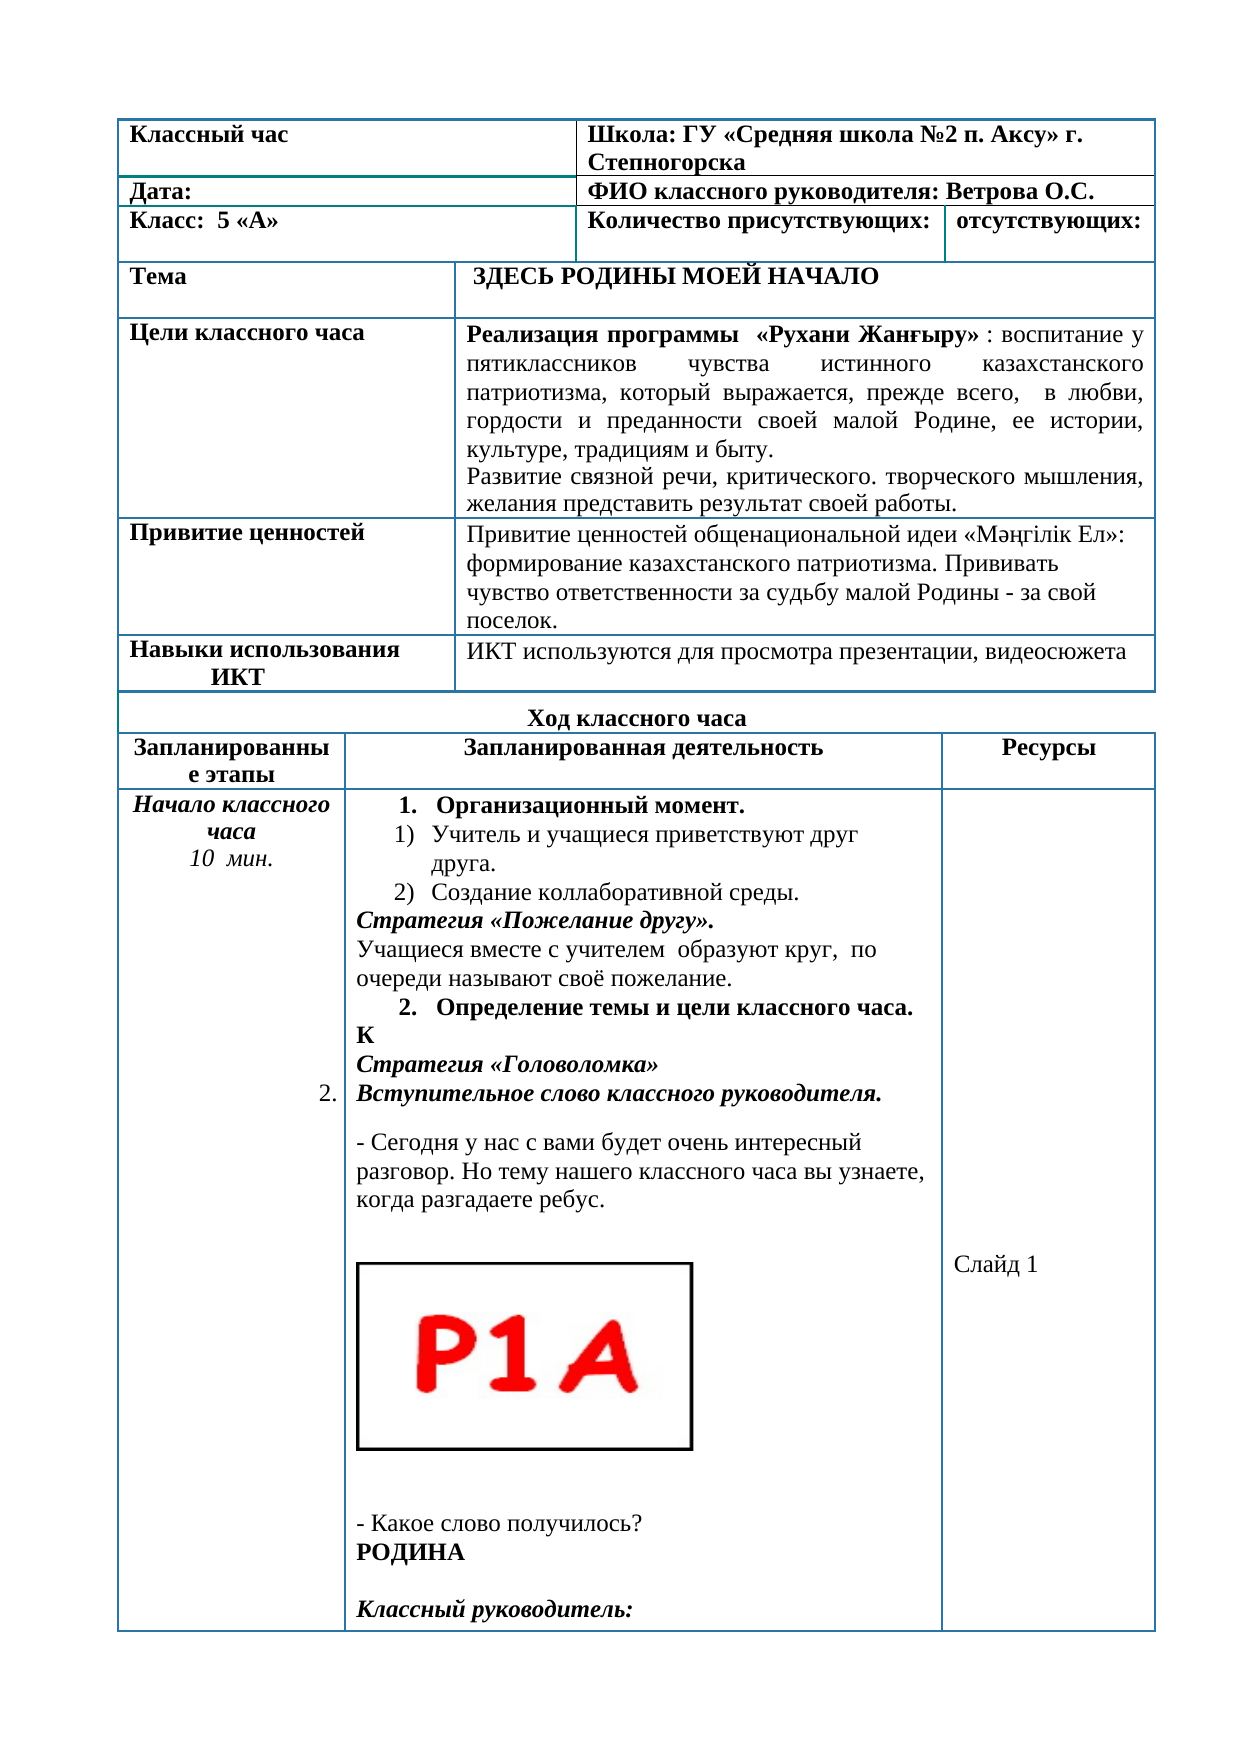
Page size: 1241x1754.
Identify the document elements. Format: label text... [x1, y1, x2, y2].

table_cell Запланированная деятельность [346, 734, 941, 788]
picture [356, 1262, 694, 1451]
table_cell ЗДЕСЬ РОДИНЫ МОЕЙ НАЧАЛО [456, 263, 1154, 317]
table_cell Количество присутствующих: [577, 206, 944, 261]
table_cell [346, 790, 941, 1630]
table_cell Реализация программы «Рухани Жанғыру» : воспитание у пятиклассников чувства истинного казахстанского патриотизма, который выражается, прежде всего, в любви, гордости и преданности своей малой Родине, ее истории, культуре, традициям и быту. Развитие связной речи, критического. творческого мышления, желания представить результат своей работы. [456, 319, 1154, 517]
table_cell Цели классного часа [119, 319, 454, 517]
table_header Школа: ГУ «Средняя школа №2 п. Аксу» г. Степногорска [577, 121, 1154, 175]
table_cell Тема [119, 263, 454, 317]
table_header Классный час [119, 121, 576, 175]
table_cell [119, 790, 344, 1630]
table_cell Ход классного часа [119, 693, 1155, 732]
table_cell ИКТ используются для просмотра презентации, видеосюжета [456, 636, 1154, 690]
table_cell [943, 790, 1154, 1630]
table_cell ФИО классного руководителя: Ветрова О.С. [577, 176, 1154, 204]
table_cell Дата: [119, 178, 576, 204]
table_cell Навыки использования ИКТ [119, 636, 454, 690]
table_cell Привитие ценностей [119, 519, 454, 634]
table_cell отсутствующих: [946, 206, 1154, 261]
table_cell Запланированные этапы [119, 734, 344, 788]
table_cell Класс: 5 «А» [119, 207, 575, 261]
table_cell Привитие ценностей общенациональной идеи «Мәңгілік Ел»: формирование казахстанского патриотизма. Прививать чувство ответственности за судьбу малой Родины - за свой поселок. [456, 519, 1154, 634]
table_cell Ресурсы [943, 734, 1154, 788]
